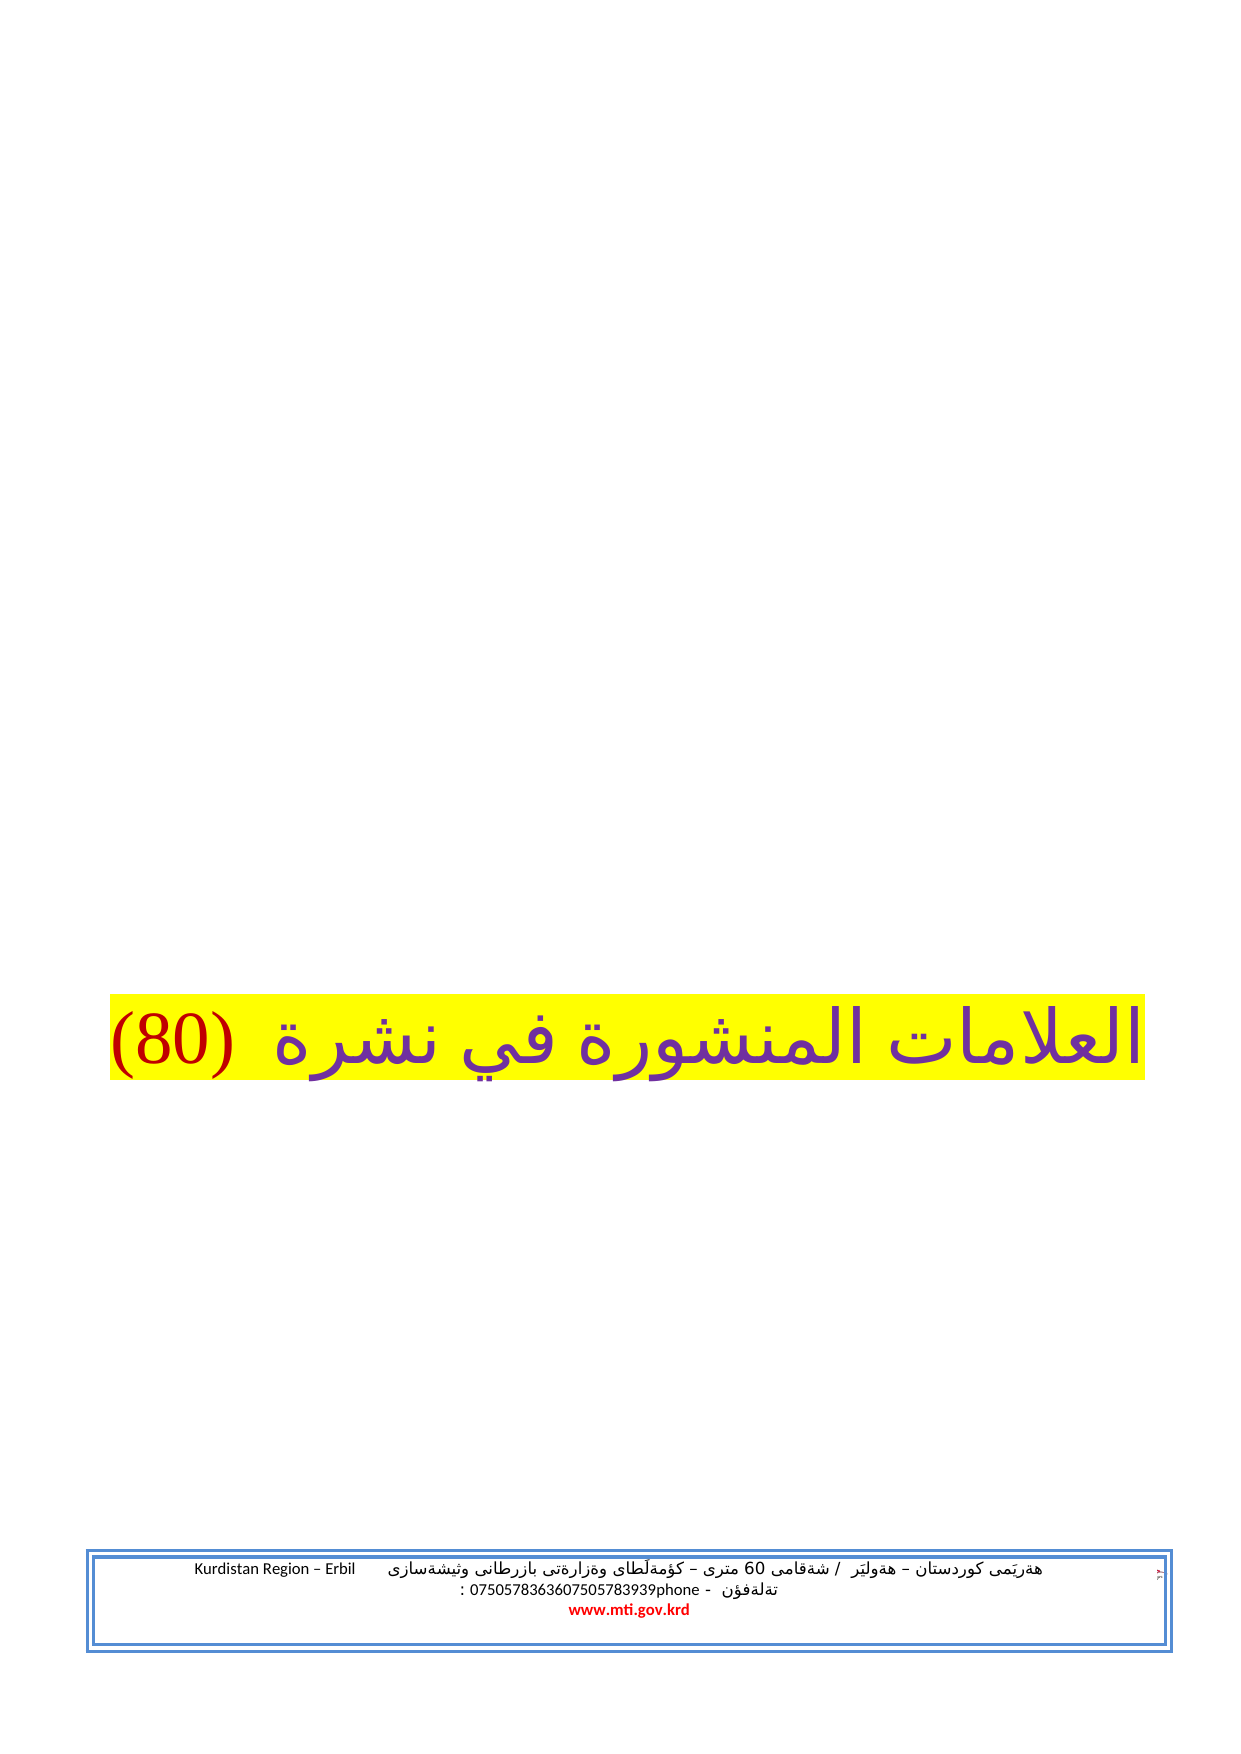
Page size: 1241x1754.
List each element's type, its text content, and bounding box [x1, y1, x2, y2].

picture [1157, 1561, 1164, 1583]
text العلامات المنشورة في نشرة (80) [44, 993, 1211, 1080]
